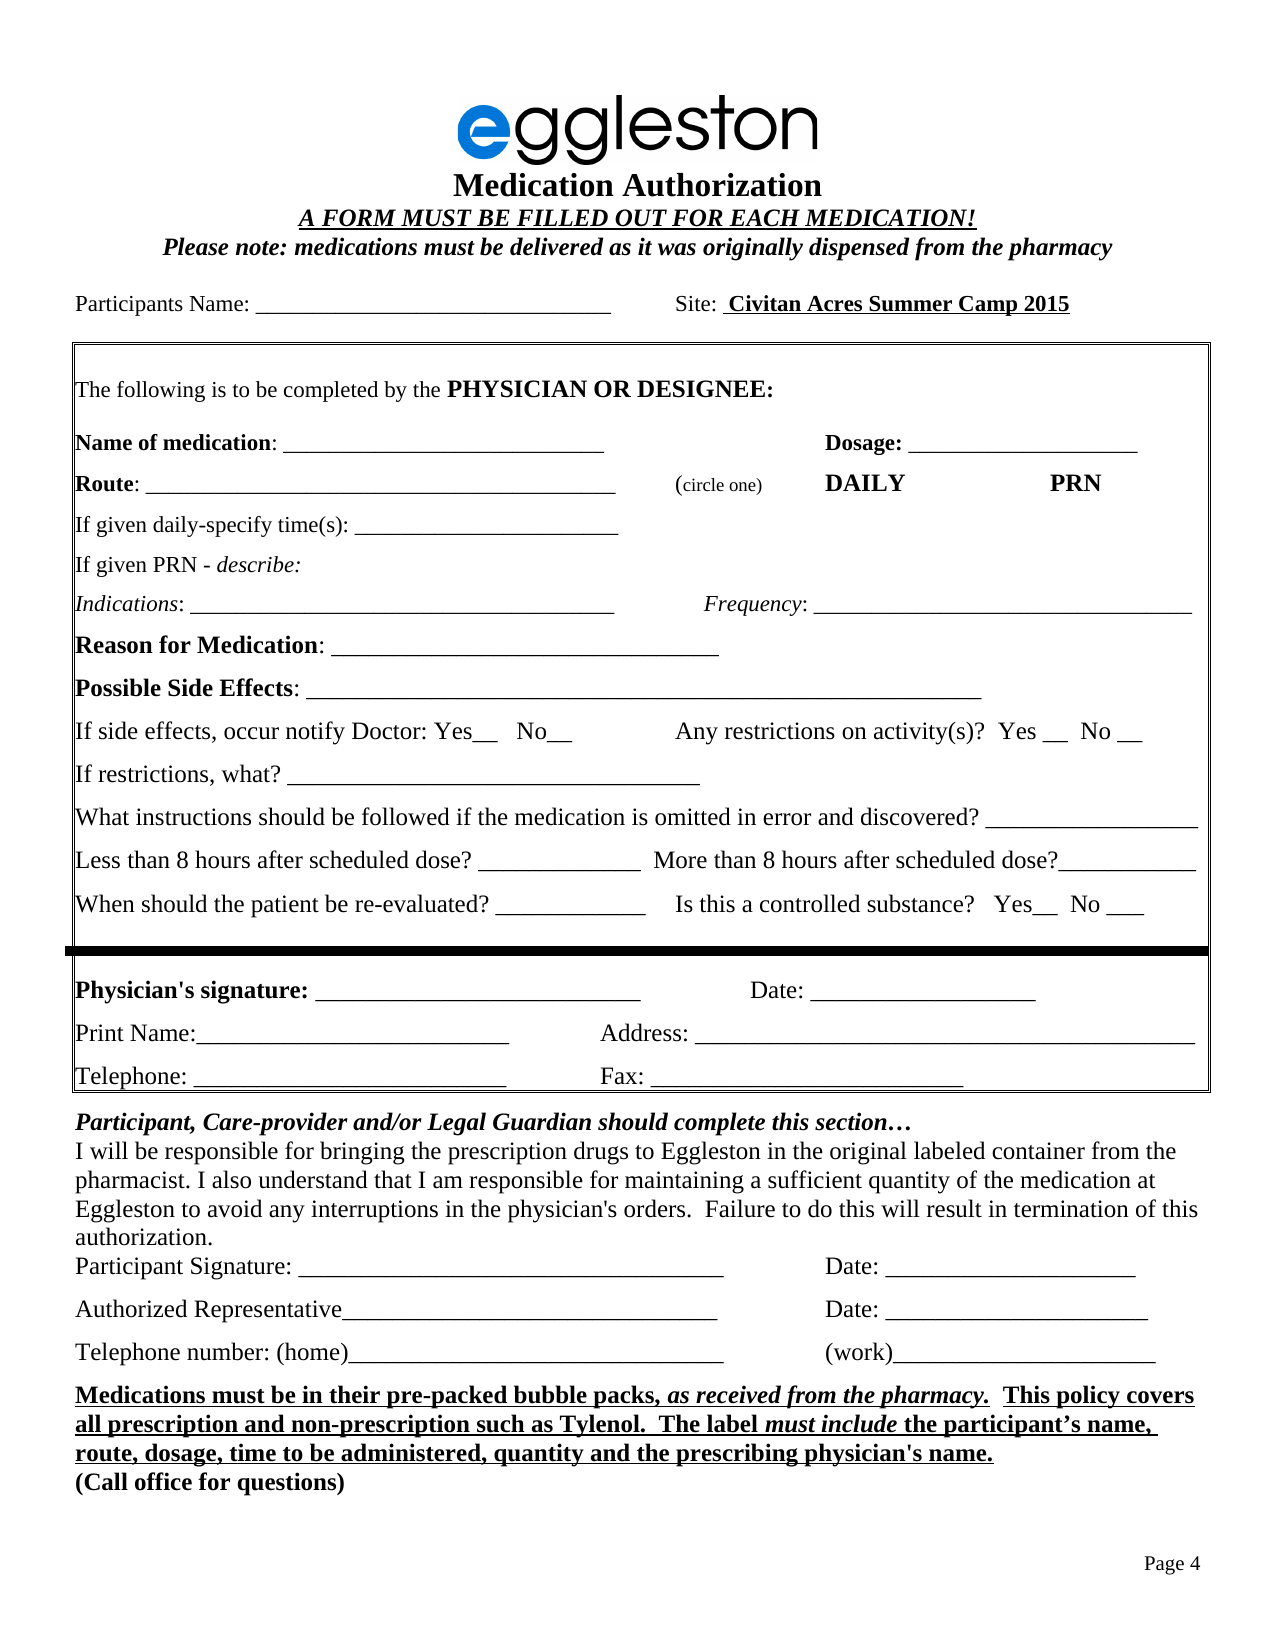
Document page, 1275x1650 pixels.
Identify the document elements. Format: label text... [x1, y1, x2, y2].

text Participants Name: _______________________________ Site: Civitan Acres Summer Camp 2015 [75, 289, 1200, 316]
text The following is to be completed by the PHYSICIAN OR DESIGNEE: [75, 374, 1200, 403]
text Reason for Medication: _______________________________ [75, 625, 1208, 659]
picture [457, 95, 818, 165]
text Indications: _____________________________________ Frequency: _________________________________ [75, 585, 1208, 617]
text Name of medication: ____________________________ Dosage: ____________________ [75, 429, 1200, 455]
text If given daily-specify time(s): _______________________ [75, 506, 1208, 538]
text Participant, Care-provider and/or Legal Guardian should complete this section… [75, 1107, 1200, 1136]
text Telephone number: (home)______________________________ (work)_____________________ [75, 1337, 1200, 1366]
text Print Name:_________________________ Address: ________________________________________ Telephone: _________________________ Fax: _________________________ [75, 1013, 1208, 1090]
text I will be responsible for bringing the prescription drugs to Eggleston in the original labeled container from the pharmacist. I also understand that I am responsible for maintaining a sufficient quantity of the medication at Eggleston to avoid any interruptions in the physician's orders. Failure to do this will result in termination of this authorization. [75, 1136, 1200, 1251]
text Authorized Representative______________________________ Date: _____________________ [75, 1294, 1200, 1323]
text Medications must be in their pre-packed bubble packs, as received from the pharmacy. This policy covers all prescription and non-prescription such as Tylenol. The label must include the participant’s name, route, dosage, time to be administered, quantity and the prescribing physician's name. [75, 1381, 1200, 1467]
text A FORM MUST BE FILLED OUT FOR EACH MEDICATION! [75, 203, 1200, 232]
text Possible Side Effects: ______________________________________________________ [75, 668, 1208, 702]
text Less than 8 hours after scheduled dose? _____________ More than 8 hours after scheduled dose?___________ When should the patient be re-evaluated? ____________ Is this a controlled substance? Yes__ No ___ [75, 840, 1208, 917]
text Medication Authorization [75, 165, 1200, 203]
text If restrictions, what? _________________________________ [75, 754, 1208, 788]
text Route: _________________________________________ (circle one) DAILY PRN [75, 463, 1208, 497]
text Please note: medications must be delivered as it was originally dispensed from the pharmacy [75, 232, 1200, 261]
text (Call office for questions) [75, 1467, 1200, 1496]
text Participant Signature: __________________________________ Date: ____________________ [75, 1251, 1200, 1280]
text Physician's signature: __________________________ Date: __________________ [75, 970, 1208, 1004]
text What instructions should be followed if the medication is omitted in error and discovered? _________________ [75, 797, 1208, 831]
text If side effects, occur notify Doctor: Yes__ No__ Any restrictions on activity(s)? Yes __ No __ [75, 711, 1208, 745]
text If given PRN - describe: [75, 546, 1208, 577]
